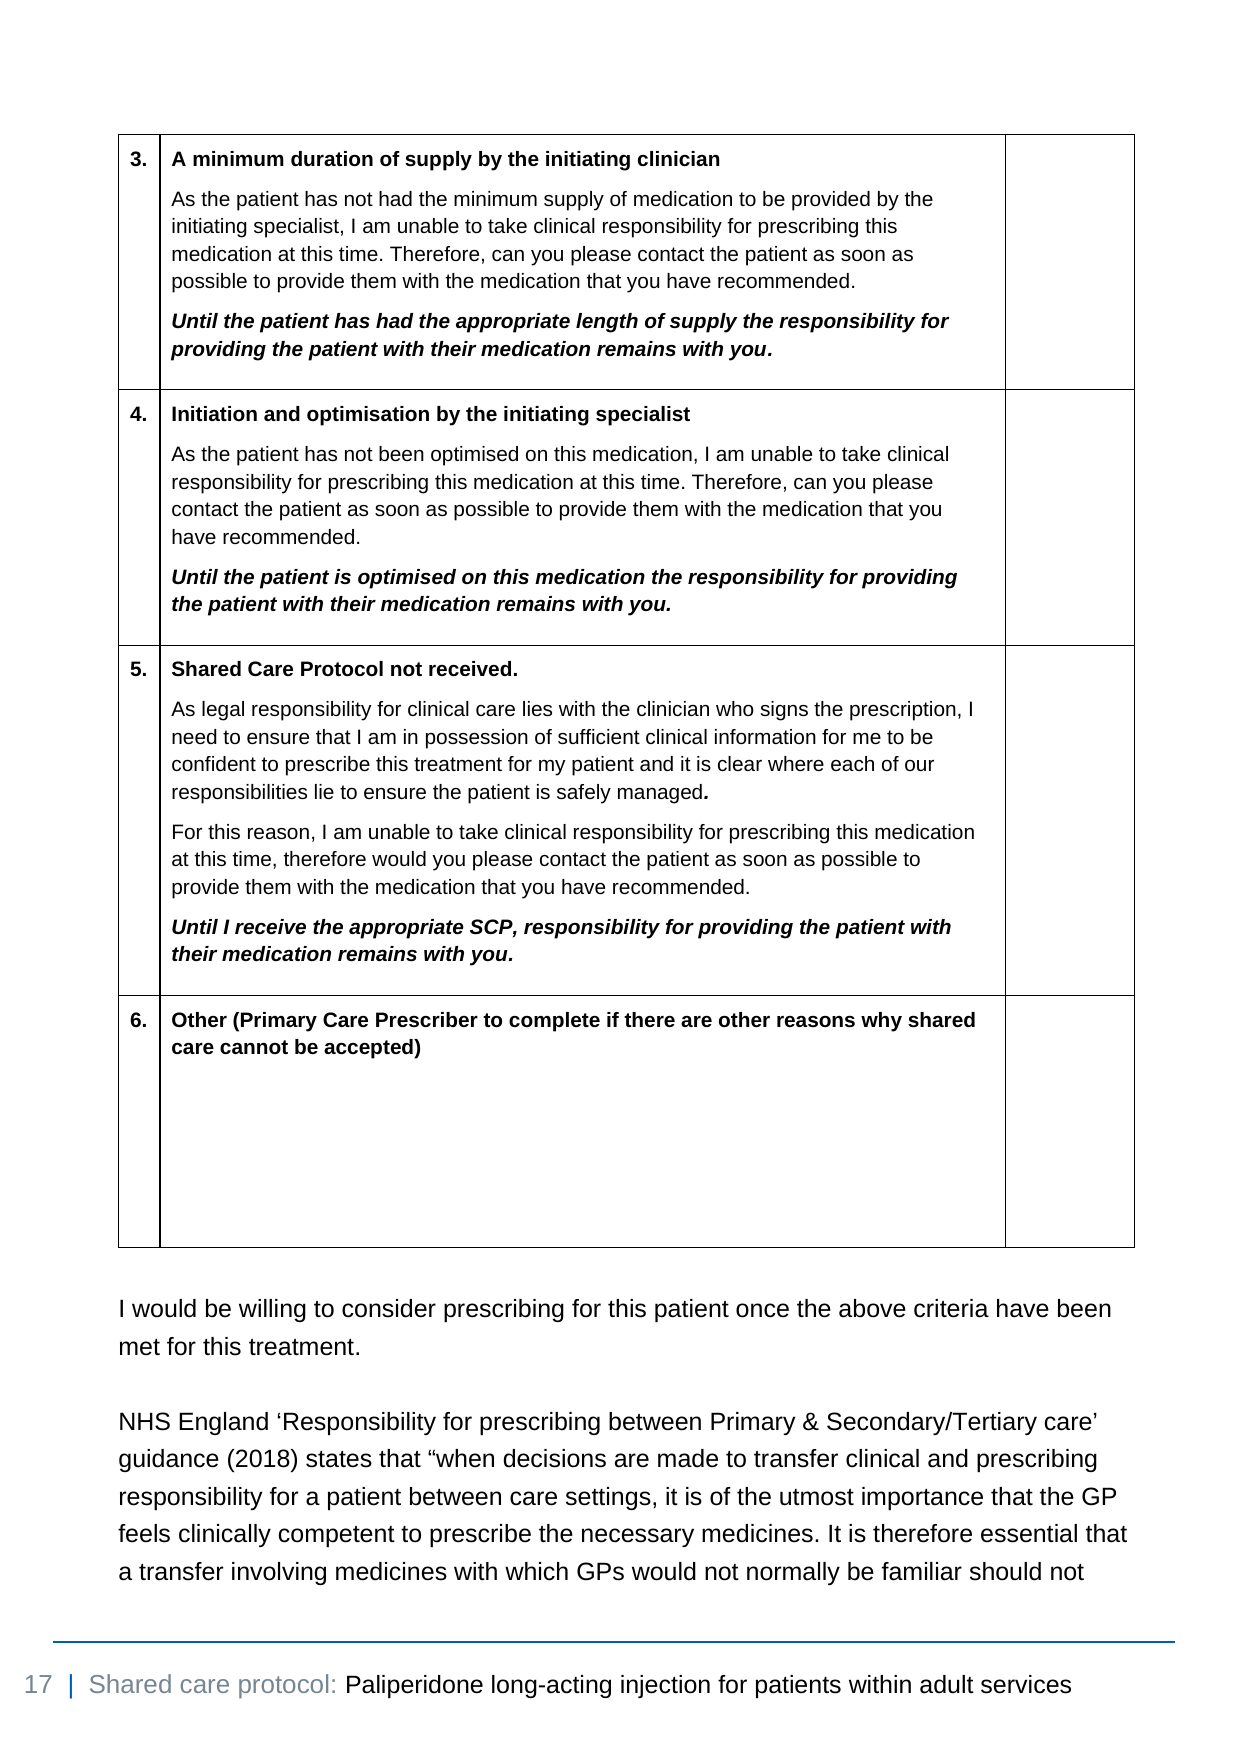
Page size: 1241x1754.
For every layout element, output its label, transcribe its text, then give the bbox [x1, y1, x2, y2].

table_cell Other (Primary Care Prescriber to complete if there are other reasons why shared care cannot be accepted) [161, 996, 1005, 1247]
table_cell Initiation and optimisation by the initiating specialist As the patient has not been optimised on this medication, I am unable to take clinical responsibility for prescribing this medication at this time. Therefore, can you please contact the patient as soon as possible to provide them with the medication that you have recommended. Until the patient is optimised on this medication the responsibility for providing the patient with their medication remains with you. [161, 390, 1005, 644]
table_cell 5. [119, 646, 159, 995]
table_cell [1006, 390, 1134, 644]
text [118, 1398, 1134, 1585]
table_cell [1006, 996, 1134, 1247]
table_cell 6. [119, 996, 159, 1247]
table_cell 4. [119, 390, 159, 644]
table_cell [1006, 135, 1134, 389]
text I would be willing to consider prescribing for this patient once the above criteria have been met for this treatment. [118, 1285, 1134, 1360]
table_cell 3. [119, 135, 159, 389]
table_cell Shared Care Protocol not received. As legal responsibility for clinical care lies with the clinician who signs the prescription, I need to ensure that I am in possession of sufficient clinical information for me to be confident to prescribe this treatment for my patient and it is clear where each of our responsibilities lie to ensure the patient is safely managed. For this reason, I am unable to take clinical responsibility for prescribing this medication at this time, therefore would you please contact the patient as soon as possible to provide them with the medication that you have recommended. Until I receive the appropriate SCP, responsibility for providing the patient with their medication remains with you. [161, 646, 1005, 995]
table_cell [1006, 646, 1134, 995]
table_cell A minimum duration of supply by the initiating clinician As the patient has not had the minimum supply of medication to be provided by the initiating specialist, I am unable to take clinical responsibility for prescribing this medication at this time. Therefore, can you please contact the patient as soon as possible to provide them with the medication that you have recommended. Until the patient has had the appropriate length of supply the responsibility for providing the patient with their medication remains with you. [161, 135, 1005, 389]
